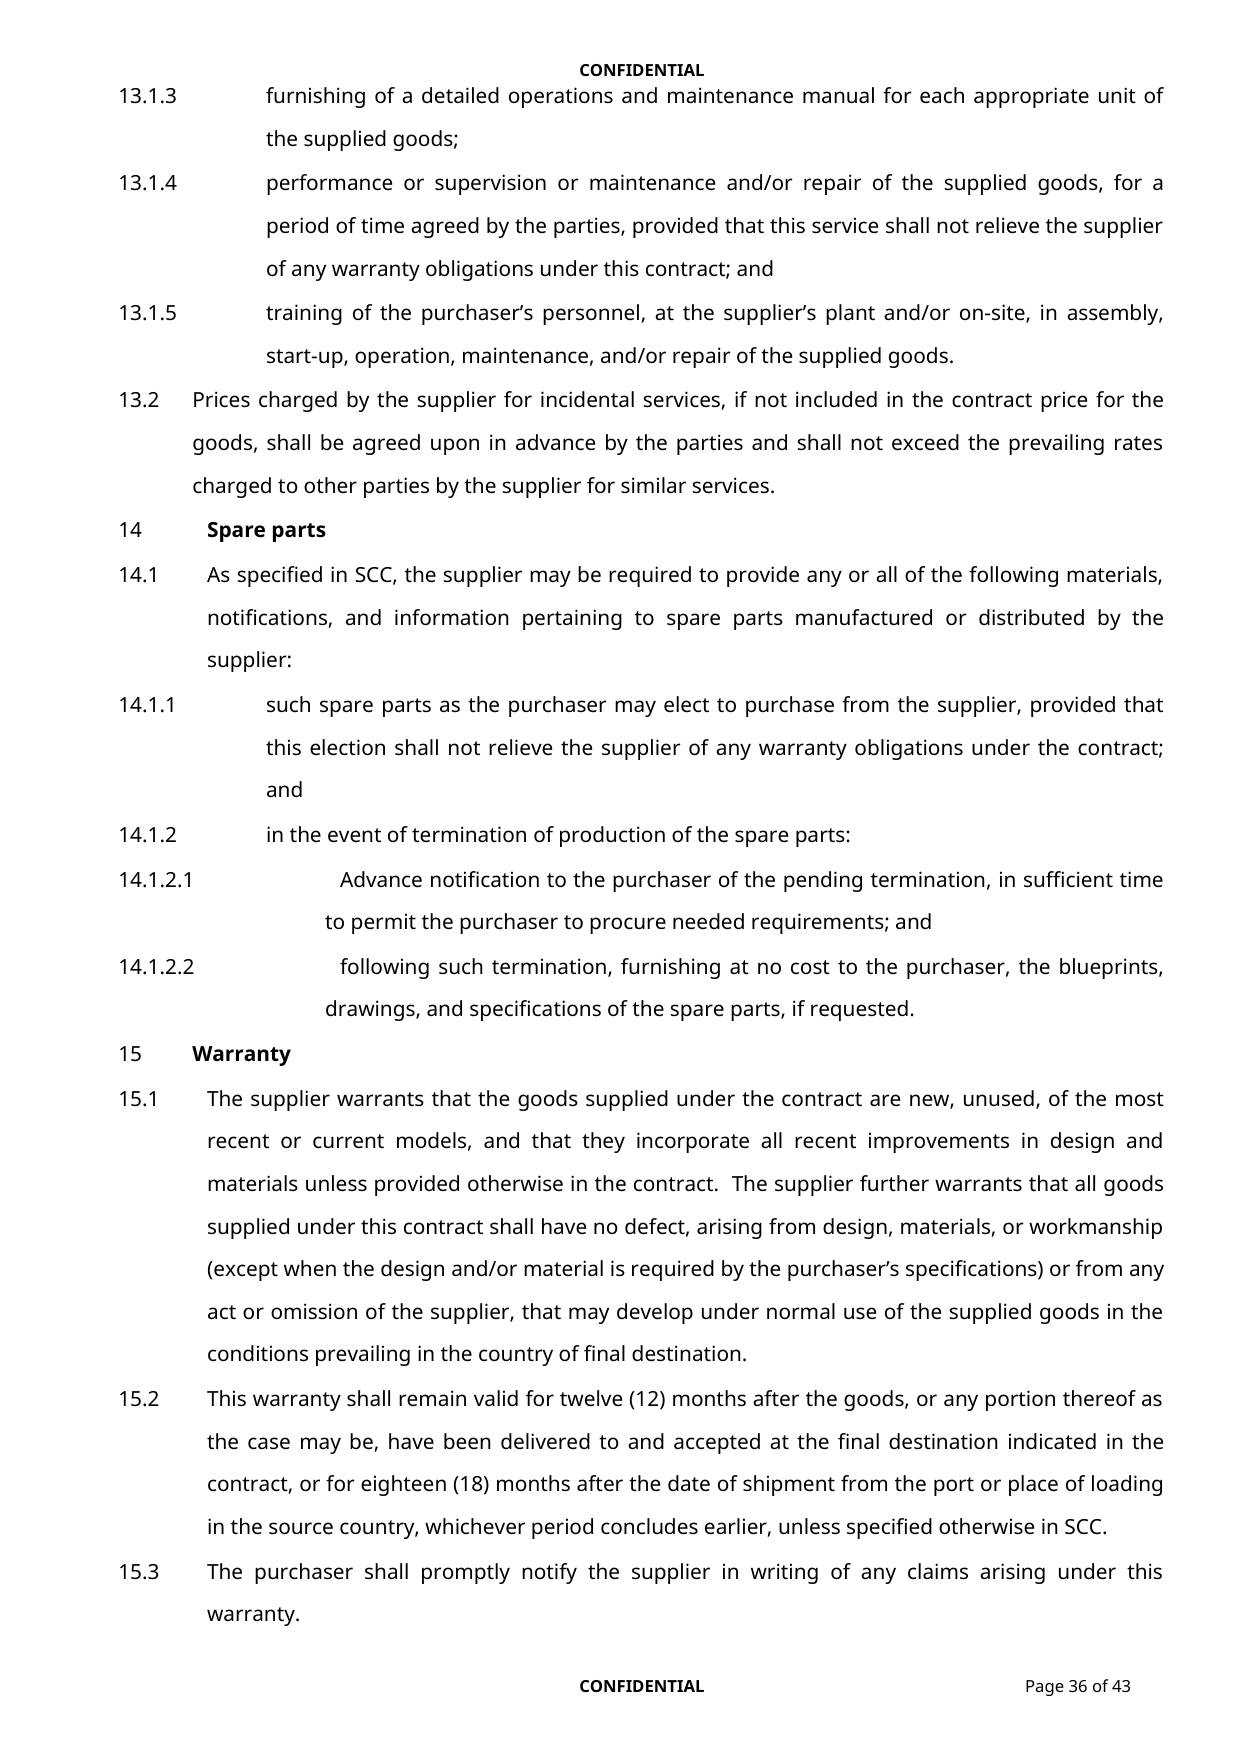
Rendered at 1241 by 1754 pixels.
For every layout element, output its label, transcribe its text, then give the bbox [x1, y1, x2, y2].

text 14.1 As specified in SCC, the supplier may be required to provide any or all of the following materials, notifications, and information pertaining to spare parts manufactured or distributed by the supplier: [118, 560, 1165, 674]
text 13.1.5 training of the purchaser’s personnel, at the supplier’s plant and/or on-site, in assembly, start-up, operation, maintenance, and/or repair of the supplied goods. [118, 298, 1165, 369]
text 13.1.4 performance or supervision or maintenance and/or repair of the supplied goods, for a period of time agreed by the parties, provided that this service shall not relieve the supplier of any warranty obligations under this contract; and [118, 168, 1165, 282]
text 14.1.2.1 Advance notification to the purchaser of the pending termination, in sufficient time to permit the purchaser to procure needed requirements; and [118, 865, 1165, 936]
text 14 Spare parts [118, 516, 1165, 544]
text 14.1.2 in the event of termination of production of the spare parts: [118, 820, 1165, 848]
text 14.1.2.2 following such termination, furnishing at no cost to the purchaser, the blueprints, drawings, and specifications of the spare parts, if requested. [118, 952, 1165, 1023]
text 15.1 The supplier warrants that the goods supplied under the contract are new, unused, of the most recent or current models, and that they incorporate all recent improvements in design and materials unless provided otherwise in the contract. The supplier further warrants that all goods supplied under this contract shall have no defect, arising from design, materials, or workmanship (except when the design and/or material is required by the purchaser’s specifications) or from any act or omission of the supplier, that may develop under normal use of the supplied goods in the conditions prevailing in the country of final destination. [118, 1084, 1165, 1368]
text 15.3 The purchaser shall promptly notify the supplier in writing of any claims arising under this warranty. [118, 1557, 1165, 1628]
text 13.1.3 furnishing of a detailed operations and maintenance manual for each appropriate unit of the supplied goods; [118, 81, 1165, 152]
text 15 Warranty [118, 1039, 1165, 1068]
text 13.2 Prices charged by the supplier for incidental services, if not included in the contract price for the goods, shall be agreed upon in advance by the parties and shall not exceed the prevailing rates charged to other parties by the supplier for similar services. [118, 386, 1165, 499]
text 14.1.1 such spare parts as the purchaser may elect to purchase from the supplier, provided that this election shall not relieve the supplier of any warranty obligations under the contract; and [118, 690, 1165, 804]
text 15.2 This warranty shall remain valid for twelve (12) months after the goods, or any portion thereof as the case may be, have been delivered to and accepted at the final destination indicated in the contract, or for eighteen (18) months after the date of shipment from the port or place of loading in the source country, whichever period concludes earlier, unless specified otherwise in SCC. [118, 1384, 1165, 1541]
